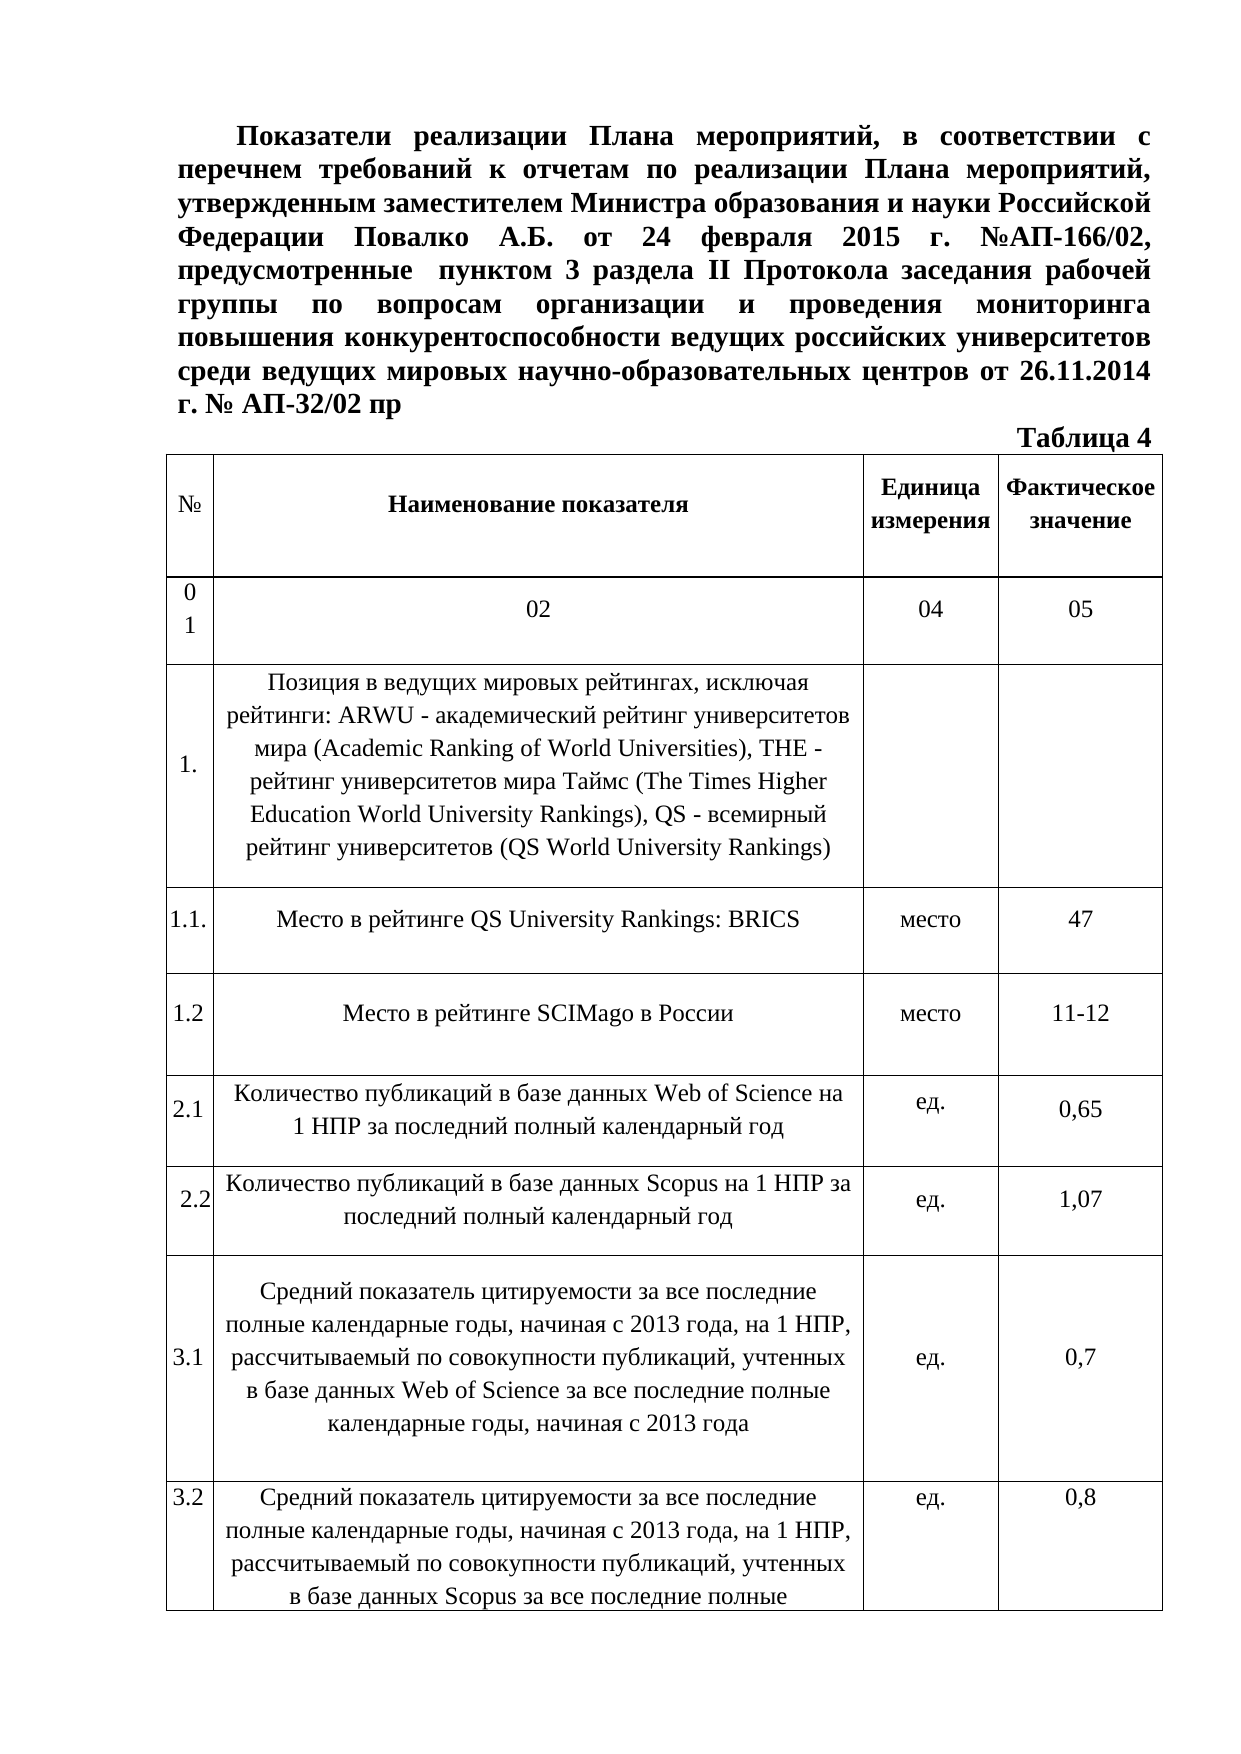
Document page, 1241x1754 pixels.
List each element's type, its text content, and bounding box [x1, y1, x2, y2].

table_cell 11-12 [999, 974, 1162, 1075]
table_cell 2.2 [167, 1167, 213, 1255]
table_cell место [864, 974, 998, 1075]
table_cell 1,07 [999, 1167, 1162, 1255]
table_cell 47 [999, 888, 1162, 973]
table_cell 0,7 [999, 1256, 1162, 1481]
table_cell Количество публикаций в базе данных Scopus на 1 НПР за последний полный календарный год [214, 1167, 863, 1255]
table_cell 01 [167, 578, 213, 664]
table_cell ед. [864, 1256, 998, 1481]
table_header Наименование показателя [214, 455, 863, 576]
table_cell Средний показатель цитируемости за все последние полные календарные годы, начиная с 2013 года, на 1 НПР, рассчитываемый по совокупности публикаций, учтенных в базе данных Web of Science за все последние полные календарные годы, начиная с 2013 года [214, 1256, 863, 1481]
table_cell Место в рейтинге SCIMago в России [214, 974, 863, 1075]
table_cell ед. [864, 1167, 998, 1255]
table_cell ед. [864, 1076, 998, 1166]
table_header Единица измерения [864, 455, 998, 576]
table_cell 2.1 [167, 1076, 213, 1166]
table_cell 0,8 [999, 1482, 1162, 1610]
table_cell [999, 665, 1162, 887]
table_header № [167, 455, 213, 576]
table_cell ед. [864, 1482, 998, 1610]
table_cell Позиция в ведущих мировых рейтингах, исключая рейтинги: ARWU - академический рейтинг университетов мира (Academic Ranking of World Universities), THE - рейтинг университетов мира Таймс (The Times Higher Education World University Rankings), QS - всемирный рейтинг университетов (QS World University Rankings) [214, 665, 863, 887]
table_cell 04 [864, 578, 998, 664]
table_cell 3.1 [167, 1256, 213, 1481]
text Показатели реализации Плана мероприятий, в соответствии с перечнем требований к отчетам по реализации Плана мероприятий, утвержденным заместителем Министра образования и науки Российской Федерации Повалко А.Б. от 24 февраля 2015 г. №АП-166/02, предусмотренные пунктом 3 раздела II Протокола заседания рабочей группы по вопросам организации и проведения мониторинга повышения конкурентоспособности ведущих российских университетов среди ведущих мировых научно-образовательных центров от 26.11.2014 г. № АП-32/02 пр [177, 118, 1152, 420]
table_cell место [864, 888, 998, 973]
table_cell Место в рейтинге QS University Rankings: BRICS [214, 888, 863, 973]
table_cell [214, 1482, 863, 1610]
table_cell 3.2 [167, 1482, 213, 1610]
table_cell 02 [214, 578, 863, 664]
table_cell 0,65 [999, 1076, 1162, 1166]
table_cell 05 [999, 578, 1162, 664]
table_header Фактическое значение [999, 455, 1162, 576]
table_cell 1. [167, 665, 213, 887]
table_cell [864, 665, 998, 887]
text Таблица 4 [177, 420, 1152, 453]
table_cell 1.1. [167, 888, 213, 973]
table_cell Количество публикаций в базе данных Web of Science на 1 НПР за последний полный календарный год [214, 1076, 863, 1166]
table_cell 1.2 [167, 974, 213, 1075]
